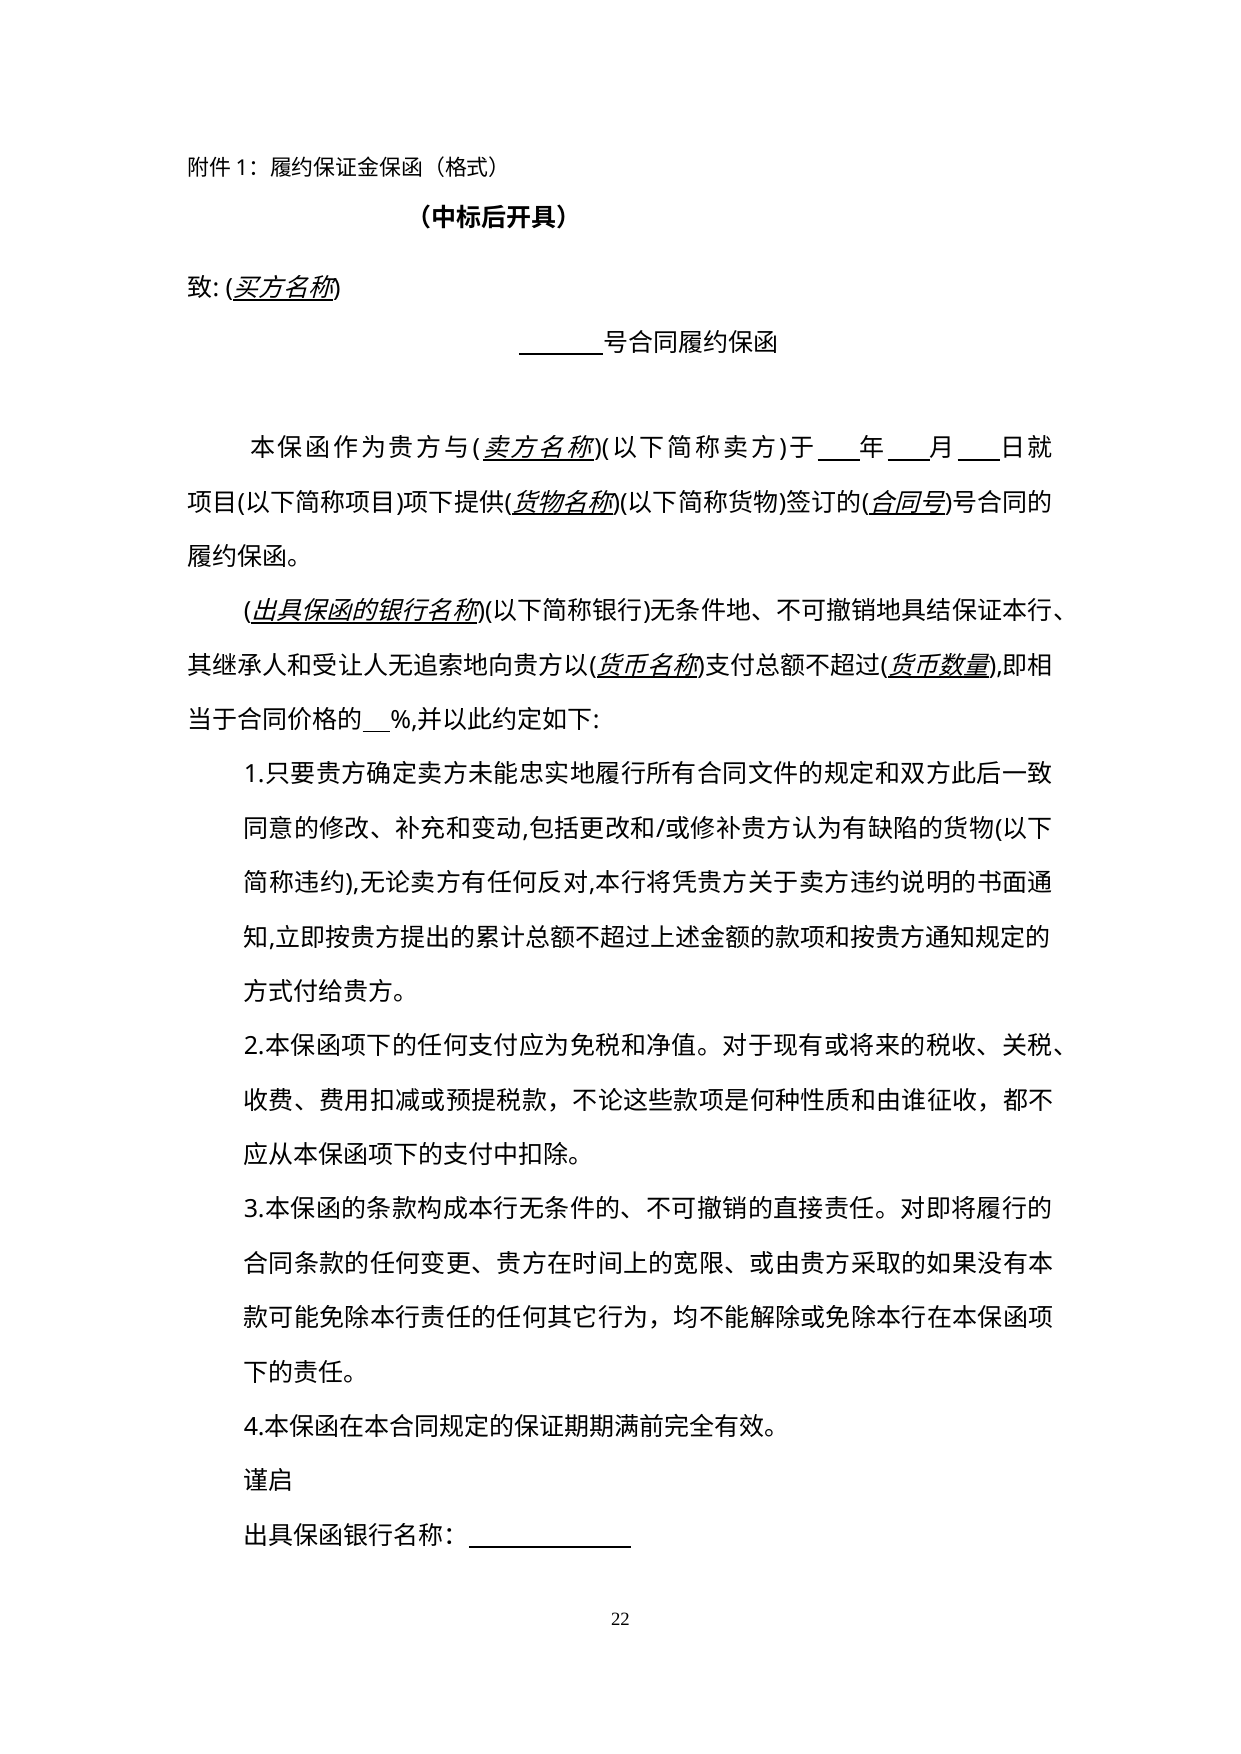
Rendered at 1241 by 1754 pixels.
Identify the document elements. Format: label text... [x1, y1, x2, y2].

text 4.本保函在本合同规定的保证期期满前完全有效。 [243, 1406, 1053, 1443]
text 致: (买方名称) [187, 268, 1053, 304]
text 3.本保函的条款构成本行无条件的、不可撤销的直接责任。对即将履行的合同条款的任何变更、贵方在时间上的宽限、或由贵方采取的如果没有本款可能免除本行责任的任何其它行为，均不能解除或免除本行在本保函项下的责任。 [243, 1189, 1053, 1388]
text 1.只要贵方确定卖方未能忠实地履行所有合同文件的规定和双方此后一致 同意的修改、补充和变动,包括更改和/或修补贵方认为有缺陷的货物(以下简称违约),无论卖方有任何反对,本行将凭贵方关于卖方违约说明的书面通知,立即按贵方提出的累计总额不超过上述金额的款项和按贵方通知规定的方式付给贵方。 [243, 754, 1053, 1008]
text 谨启 [243, 1461, 1053, 1497]
text (出具保函的银行名称)(以下简称银行)无条件地、不可撤销地具结保证本行、其继承人和受让人无追索地向贵方以(货币名称)支付总额不超过(货币数量),即相当于合同价格的 %,并以此约定如下: [187, 591, 1053, 736]
text 号合同履约保函 [243, 322, 1053, 358]
text 2.本保函项下的任何支付应为免税和净值。对于现有或将来的税收、关税、收费、费用扣减或预提税款，不论这些款项是何种性质和由谁征收，都不应从本保函项下的支付中扣除。 [243, 1026, 1053, 1171]
text 本保函作为贵方与(卖方名称)(以下简称卖方)于 年 月 日就 项目(以下简称项目)项下提供(货物名称)(以下简称货物)签订的(合同号)号合同的履约保函。 [187, 428, 1053, 573]
text 附件1：履约保证金保函（格式） [187, 150, 1053, 182]
text （中标后开具） [243, 198, 1053, 234]
text 出具保函银行名称： [243, 1515, 1053, 1551]
